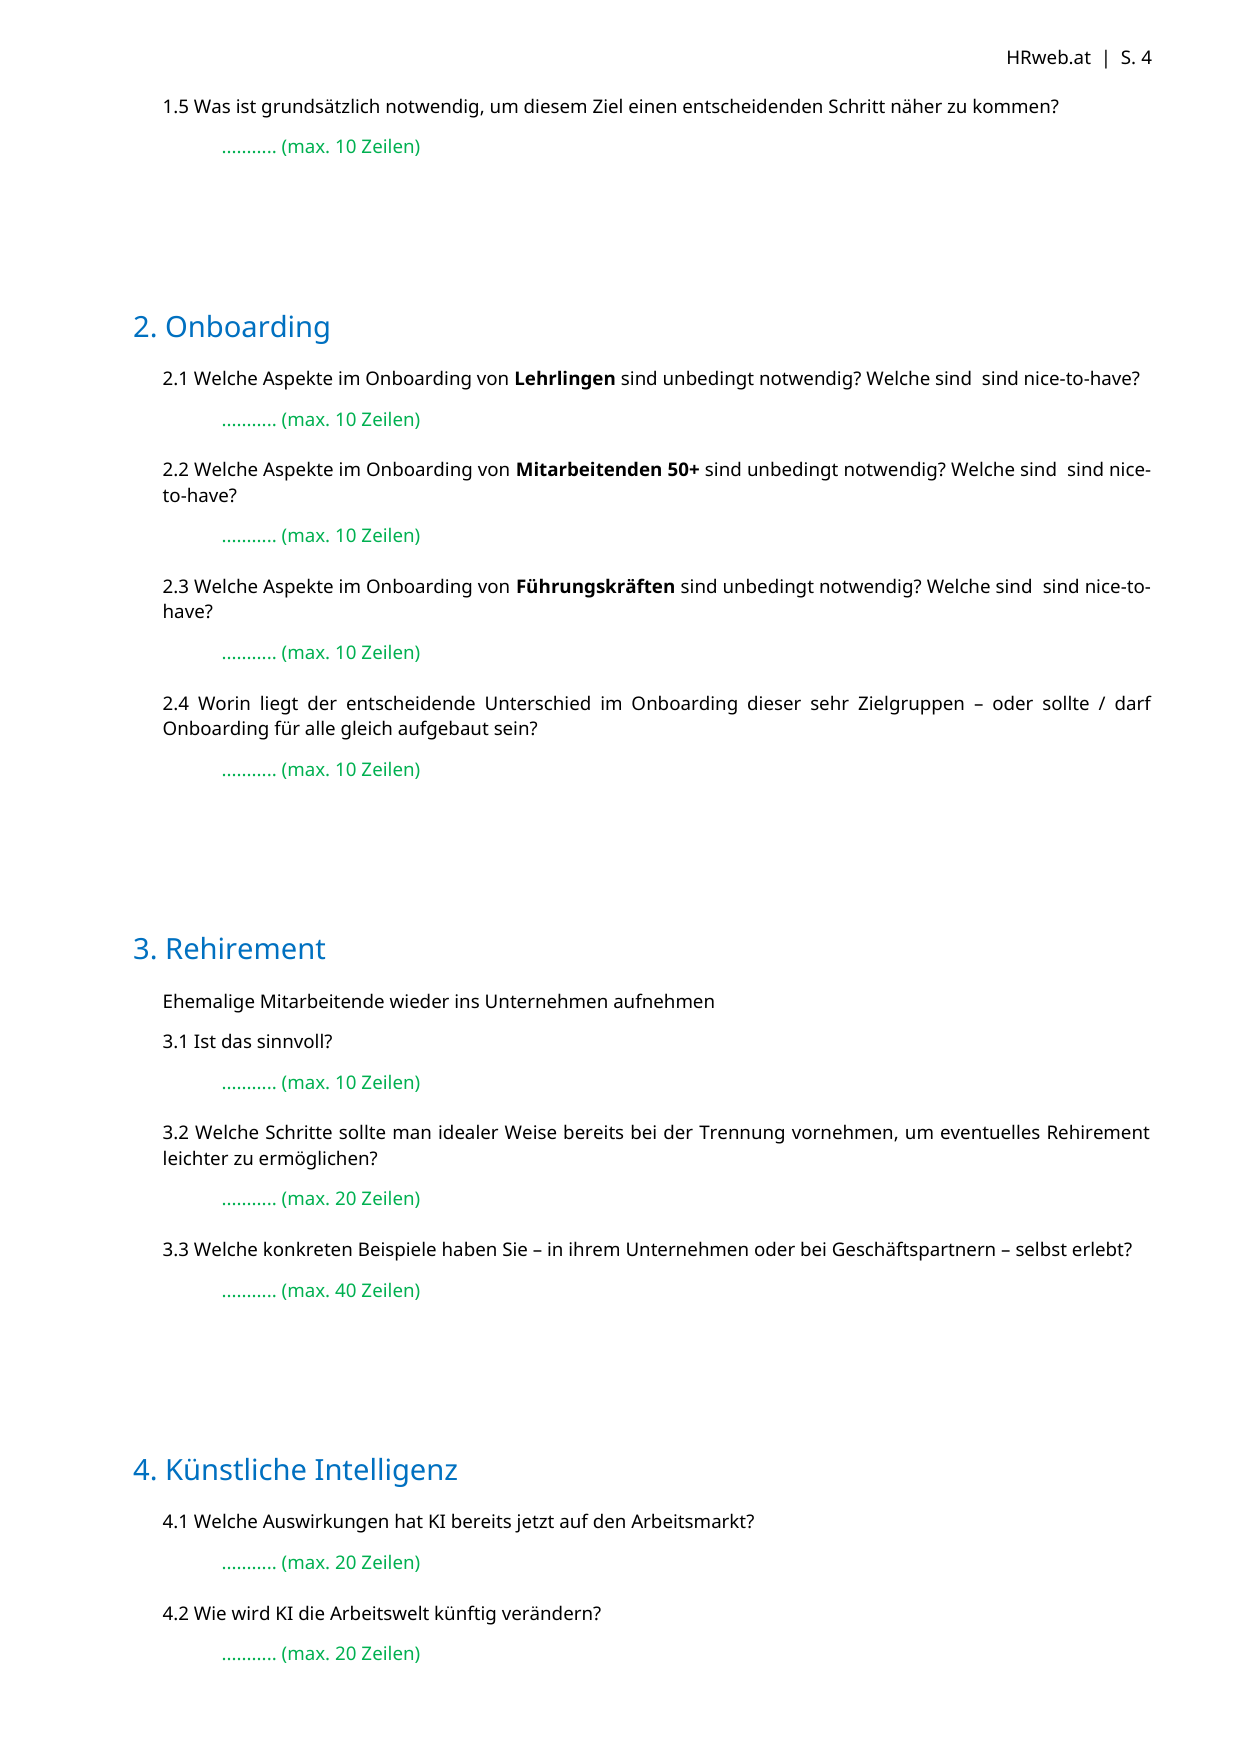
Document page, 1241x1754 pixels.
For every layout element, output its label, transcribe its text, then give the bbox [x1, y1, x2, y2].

text ........... (max. 10 Zeilen) [221, 523, 1152, 548]
text ........... (max. 10 Zeilen) [221, 639, 1152, 665]
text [221, 133, 1152, 159]
text 2.3 Welche Aspekte im Onboarding von Führungskräften sind unbedingt notwendig? Welche sind sind nice-to-have? [162, 573, 1152, 624]
subtitle 3. Rehirement [133, 928, 1152, 968]
text ........... (max. 40 Zeilen) [221, 1277, 1152, 1302]
text 2.4 Worin liegt der entscheidende Unterschied im Onboarding dieser sehr Zielgruppen – oder sollte / darf Onboarding für alle gleich aufgebaut sein? [162, 690, 1152, 741]
text 4.2 Wie wird KI die Arbeitswelt künftig verändern? [162, 1600, 1152, 1626]
text ........... (max. 20 Zeilen) [221, 1186, 1152, 1211]
text 3.3 Welche konkreten Beispiele haben Sie – in ihrem Unternehmen oder bei Geschäftspartnern – selbst erlebt? [162, 1236, 1152, 1262]
text 1.5 Was ist grundsätzlich notwendig, um diesem Ziel einen entscheidenden Schritt näher zu kommen? [162, 93, 1152, 118]
subtitle 2. Onboarding [133, 306, 1152, 346]
text ........... (max. 20 Zeilen) [221, 1549, 1152, 1575]
text 3.1 Ist das sinnvoll? [162, 1028, 1152, 1054]
text Ehemalige Mitarbeitende wieder ins Unternehmen aufnehmen [162, 988, 1152, 1013]
text 2.1 Welche Aspekte im Onboarding von Lehrlingen sind unbedingt notwendig? Welche sind sind nice-to-have? [162, 365, 1152, 391]
text ........... (max. 10 Zeilen) [221, 406, 1152, 431]
text ........... (max. 10 Zeilen) [221, 756, 1152, 782]
subtitle 4. Künstliche Intelligenz [133, 1449, 1152, 1489]
text 2.2 Welche Aspekte im Onboarding von Mitarbeitenden 50+ sind unbedingt notwendig? Welche sind sind nice-to-have? [162, 457, 1152, 508]
text 3.2 Welche Schritte sollte man idealer Weise bereits bei der Trennung vornehmen, um eventuelles Rehirement leichter zu ermöglichen? [162, 1120, 1152, 1171]
text ........... (max. 10 Zeilen) [221, 1069, 1152, 1094]
text 4.1 Welche Auswirkungen hat KI bereits jetzt auf den Arbeitsmarkt? [162, 1509, 1152, 1534]
text ........... (max. 20 Zeilen) [221, 1641, 1152, 1666]
